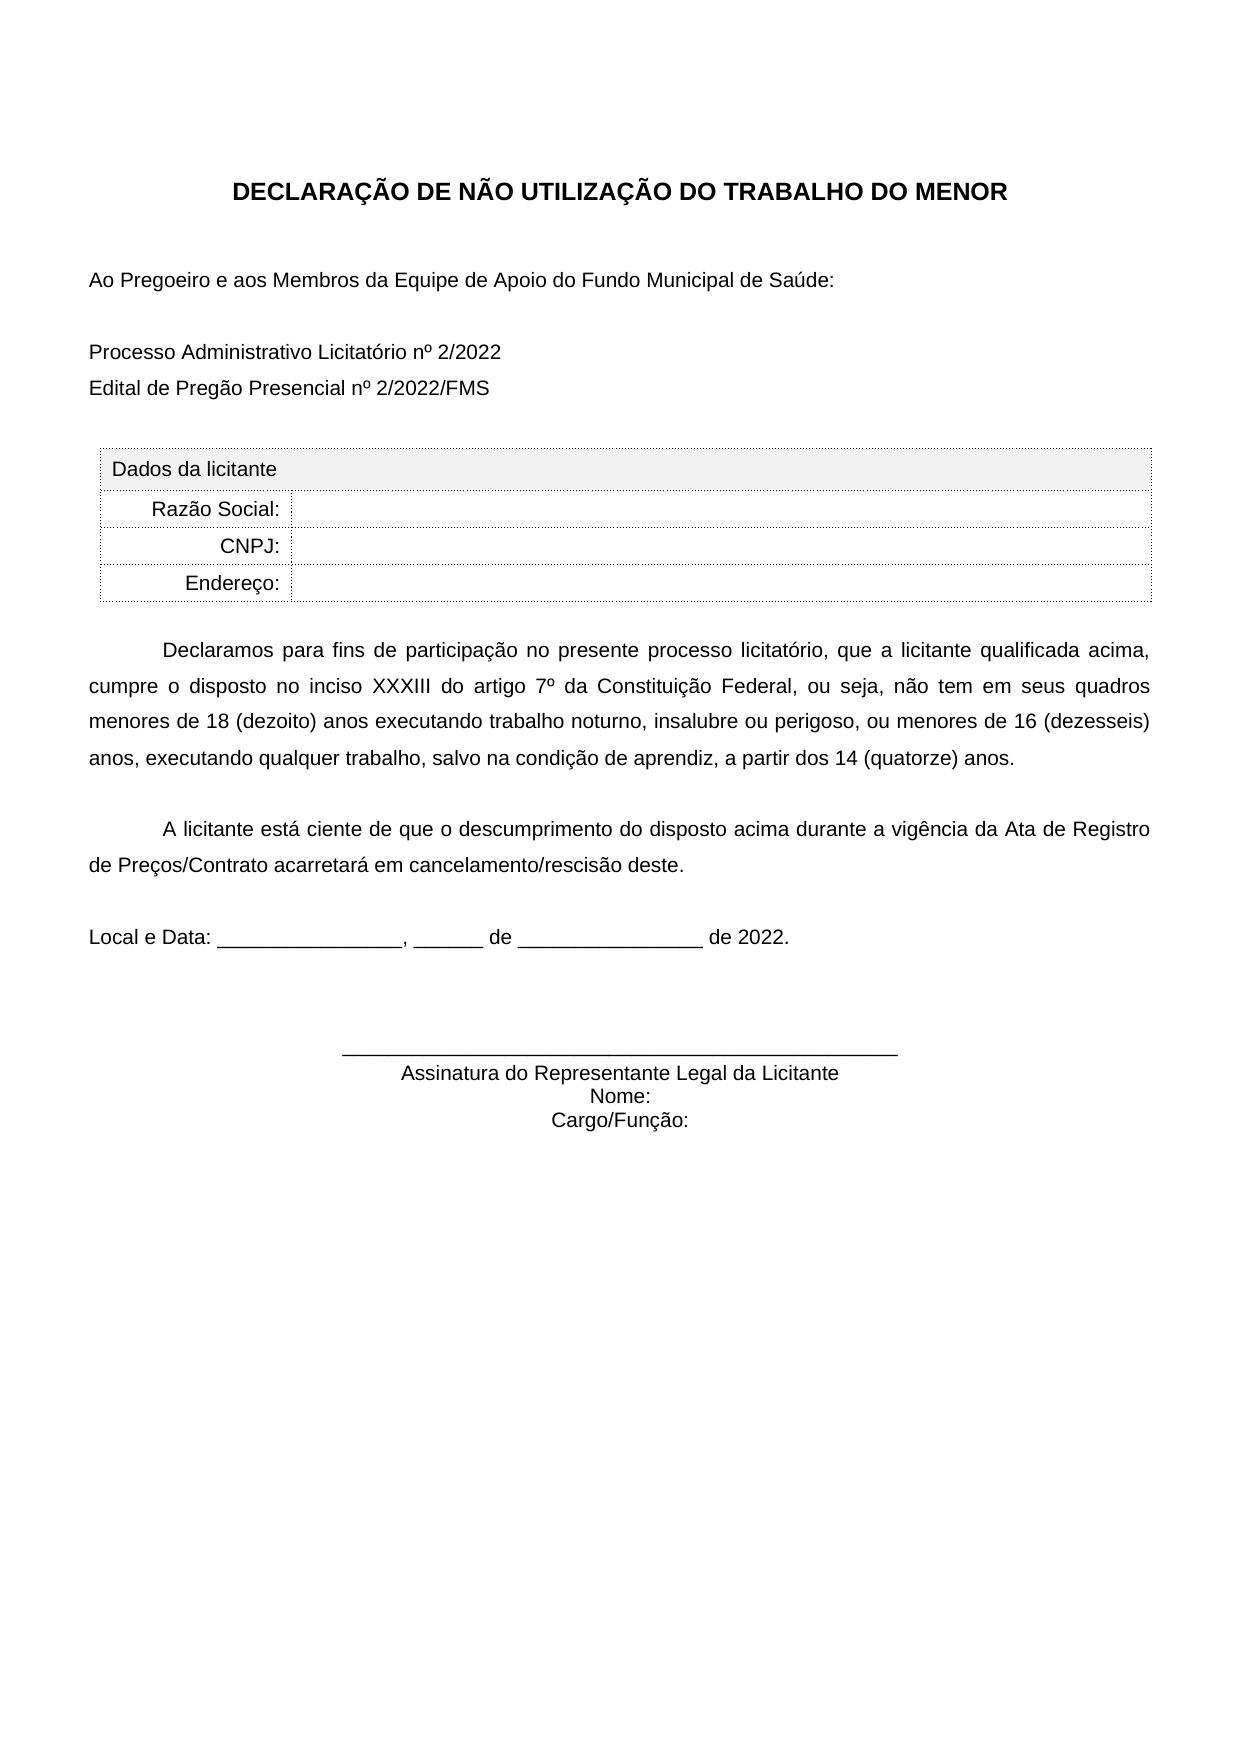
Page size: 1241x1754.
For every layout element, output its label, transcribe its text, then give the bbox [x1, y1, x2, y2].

text ________________________________________________ [89, 1033, 1152, 1057]
table_header Dados da licitante [100, 448, 1151, 489]
text Assinatura do Representante Legal da Licitante [89, 1060, 1152, 1084]
text Edital de Pregão Presencial nº 2/2022/FMS [89, 376, 1152, 400]
table_cell [291, 490, 1151, 527]
text Declaramos para fins de participação no presente processo licitatório, que a licitante qualificada acima, cumpre o disposto no inciso XXXIII do artigo 7º da Constituição Federal, ou seja, não tem em seus quadros menores de 18 (dezoito) anos executando trabalho noturno, insalubre ou perigoso, ou menores de 16 (dezesseis) anos, executando qualquer trabalho, salvo na condição de aprendiz, a partir dos 14 (quatorze) anos. [89, 637, 1152, 769]
text Local e Data: ________________, ______ de ________________ de 2022. [89, 925, 1152, 949]
text Cargo/Função: [89, 1108, 1152, 1132]
table_cell Razão Social: [100, 490, 291, 527]
table_cell [291, 527, 1151, 563]
table_cell Endereço: [100, 564, 291, 601]
text DECLARAÇÃO DE NÃO UTILIZAÇÃO DO TRABALHO DO MENOR [89, 177, 1152, 206]
table_cell CNPJ: [100, 527, 291, 563]
text Nome: [89, 1084, 1152, 1108]
text Processo Administrativo Licitatório nº 2/2022 [89, 340, 1152, 364]
text Ao Pregoeiro e aos Membros da Equipe de Apoio do Fundo Municipal de Saúde: [89, 268, 1152, 292]
table_cell [291, 564, 1151, 601]
text A licitante está ciente de que o descumprimento do disposto acima durante a vigência da Ata de Registro de Preços/Contrato acarretará em cancelamento/rescisão deste. [89, 817, 1152, 877]
